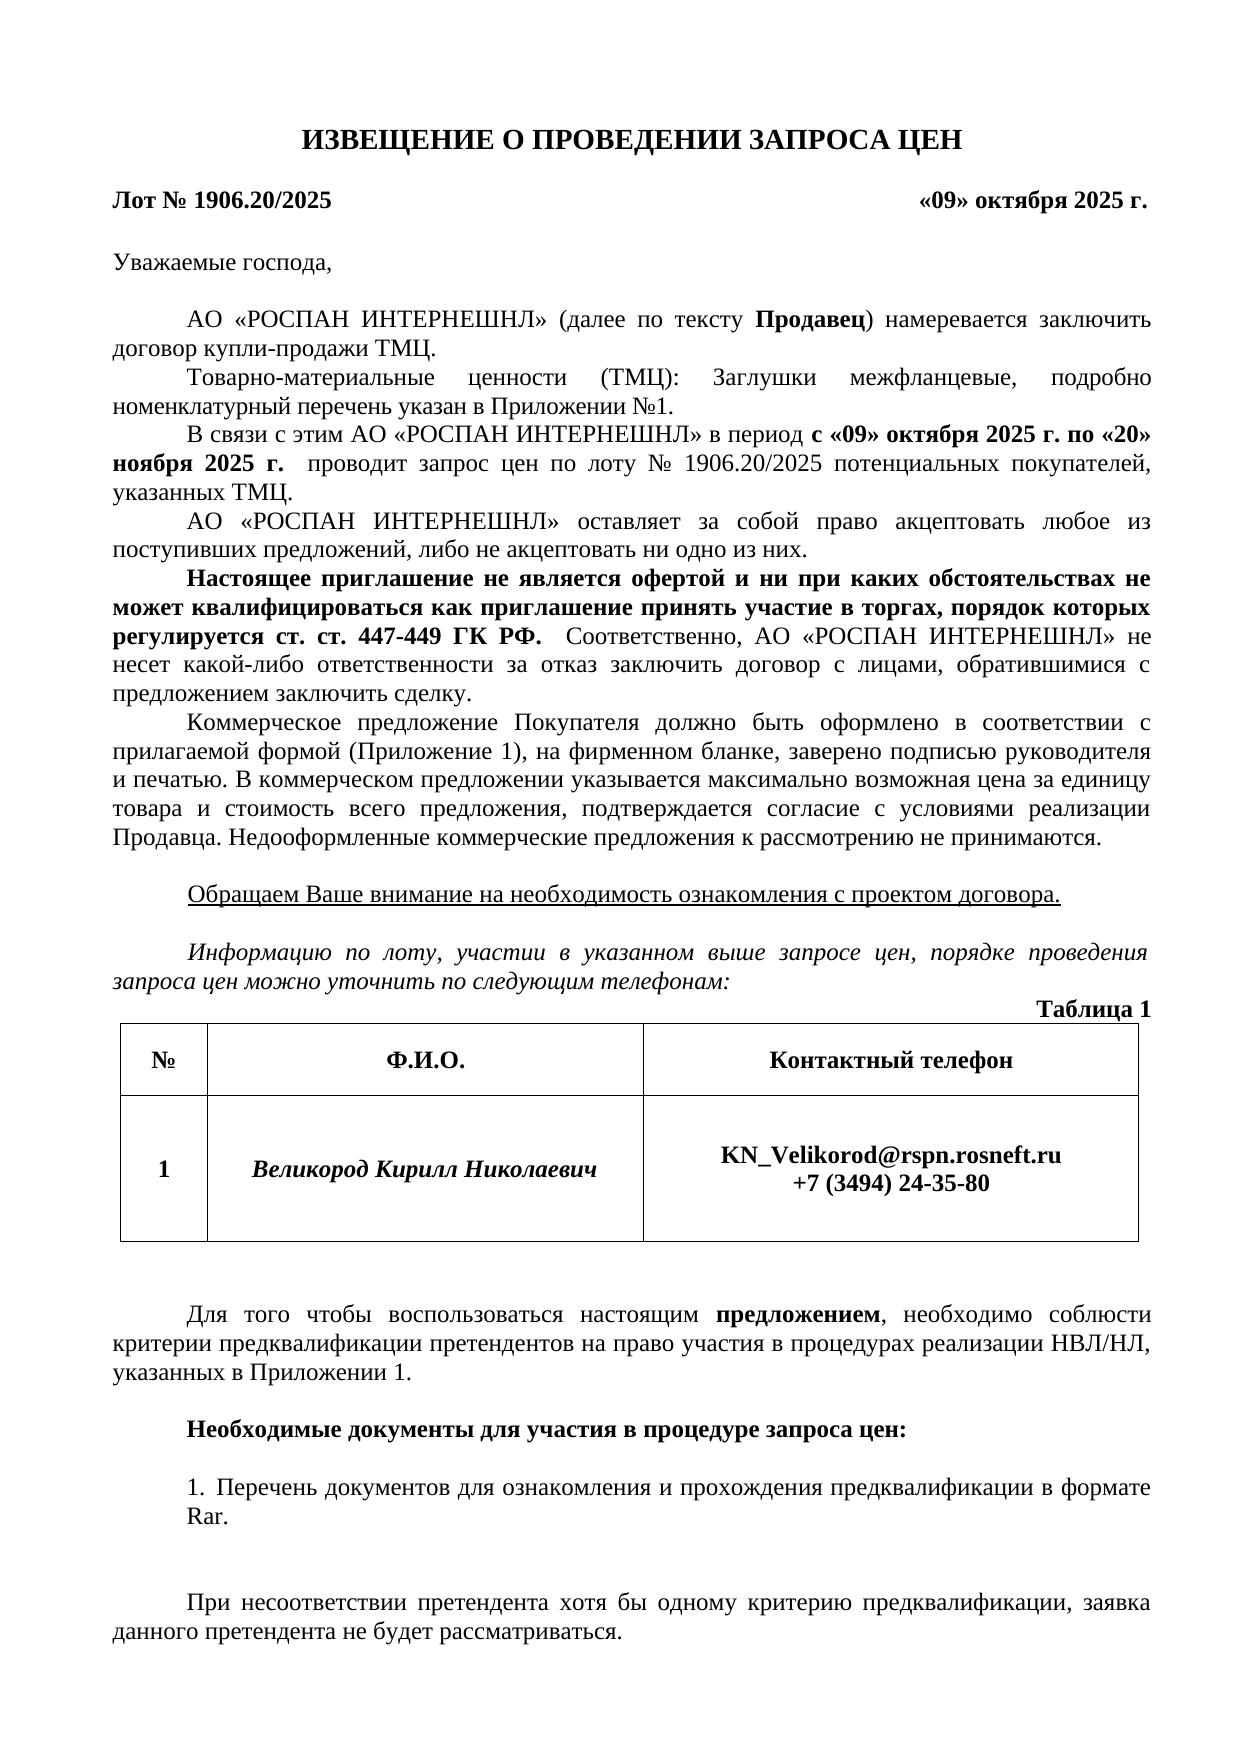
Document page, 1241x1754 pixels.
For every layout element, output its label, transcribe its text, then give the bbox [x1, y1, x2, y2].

text Товарно-материальные ценности (ТМЦ): Заглушки межфланцевые, подробно номенклатурный перечень указан в Приложении №1. [112, 362, 1152, 419]
text Настоящее приглашение не является офертой и ни при каких обстоятельствах не может квалифицироваться как приглашение принять участие в торгах, порядок которых регулируется ст. ст. 447-449 ГК РФ. Соответственно, АО «РОСПАН ИНТЕРНЕШНЛ» не несет какой-либо ответственности за отказ заключить договор с лицами, обратившимися с предложением заключить сделку. [112, 563, 1152, 707]
table_cell Великород Кирилл Николаевич [208, 1096, 643, 1241]
text Таблица 1 [112, 994, 1152, 1023]
title ИЗВЕЩЕНИЕ О ПРОВЕДЕНИИ ЗАПРОСА ЦЕН [112, 122, 1152, 156]
text Уважаемые господа, [112, 247, 1152, 276]
table_header № [121, 1024, 207, 1095]
table_header Ф.И.О. [208, 1024, 643, 1095]
text Для того чтобы воспользоваться настоящим предложением, необходимо соблюсти критерии предквалификации претендентов на право участия в процедурах реализации НВЛ/НЛ, указанных в Приложении 1. [112, 1299, 1152, 1386]
text Лот № 1906.20/2025 «09» октября 2025 г. [112, 185, 1152, 213]
text Коммерческое предложение Покупателя должно быть оформлено в соответствии с прилагаемой формой (Приложение 1), на фирменном бланке, заверено подписью руководителя и печатью. В коммерческом предложении указывается максимально возможная цена за единицу товара и стоимость всего предложения, подтверждается согласие с условиями реализации Продавца. Недооформленные коммерческие предложения к рассмотрению не принимаются. [112, 707, 1152, 851]
list Перечень документов для ознакомления и прохождения предквалификации в формате Rar. [186, 1472, 1152, 1529]
text Обращаем Ваше внимание на необходимость ознакомления с проектом договора. [112, 879, 1152, 908]
text АО «РОСПАН ИНТЕРНЕШНЛ» (далее по тексту Продавец) намеревается заключить договор купли-продажи ТМЦ. [112, 304, 1152, 362]
table_cell 1 [121, 1096, 207, 1241]
text При несоответствии претендента хотя бы одному критерию предквалификации, заявка данного претендента не будет рассматриваться. [112, 1587, 1152, 1644]
text В связи с этим АО «РОСПАН ИНТЕРНЕШНЛ» в период с «09» октября 2025 г. по «20» ноября 2025 г. проводит запрос цен по лоту № 1906.20/2025 потенциальных покупателей, указанных ТМЦ. [112, 419, 1152, 506]
text АО «РОСПАН ИНТЕРНЕШНЛ» оставляет за собой право акцептовать любое из поступивших предложений, либо не акцептовать ни одно из них. [112, 506, 1152, 563]
text Необходимые документы для участия в процедуре запроса цен: [112, 1414, 1152, 1443]
table_header Контактный телефон [644, 1024, 1138, 1095]
text Информацию по лоту, участии в указанном выше запросе цен, порядке проведения запроса цен можно уточнить по следующим телефонам: [112, 937, 1152, 994]
table_cell KN_Velikorod@rspn.rosneft.ru +7 (3494) 24-35-80 [644, 1096, 1138, 1241]
